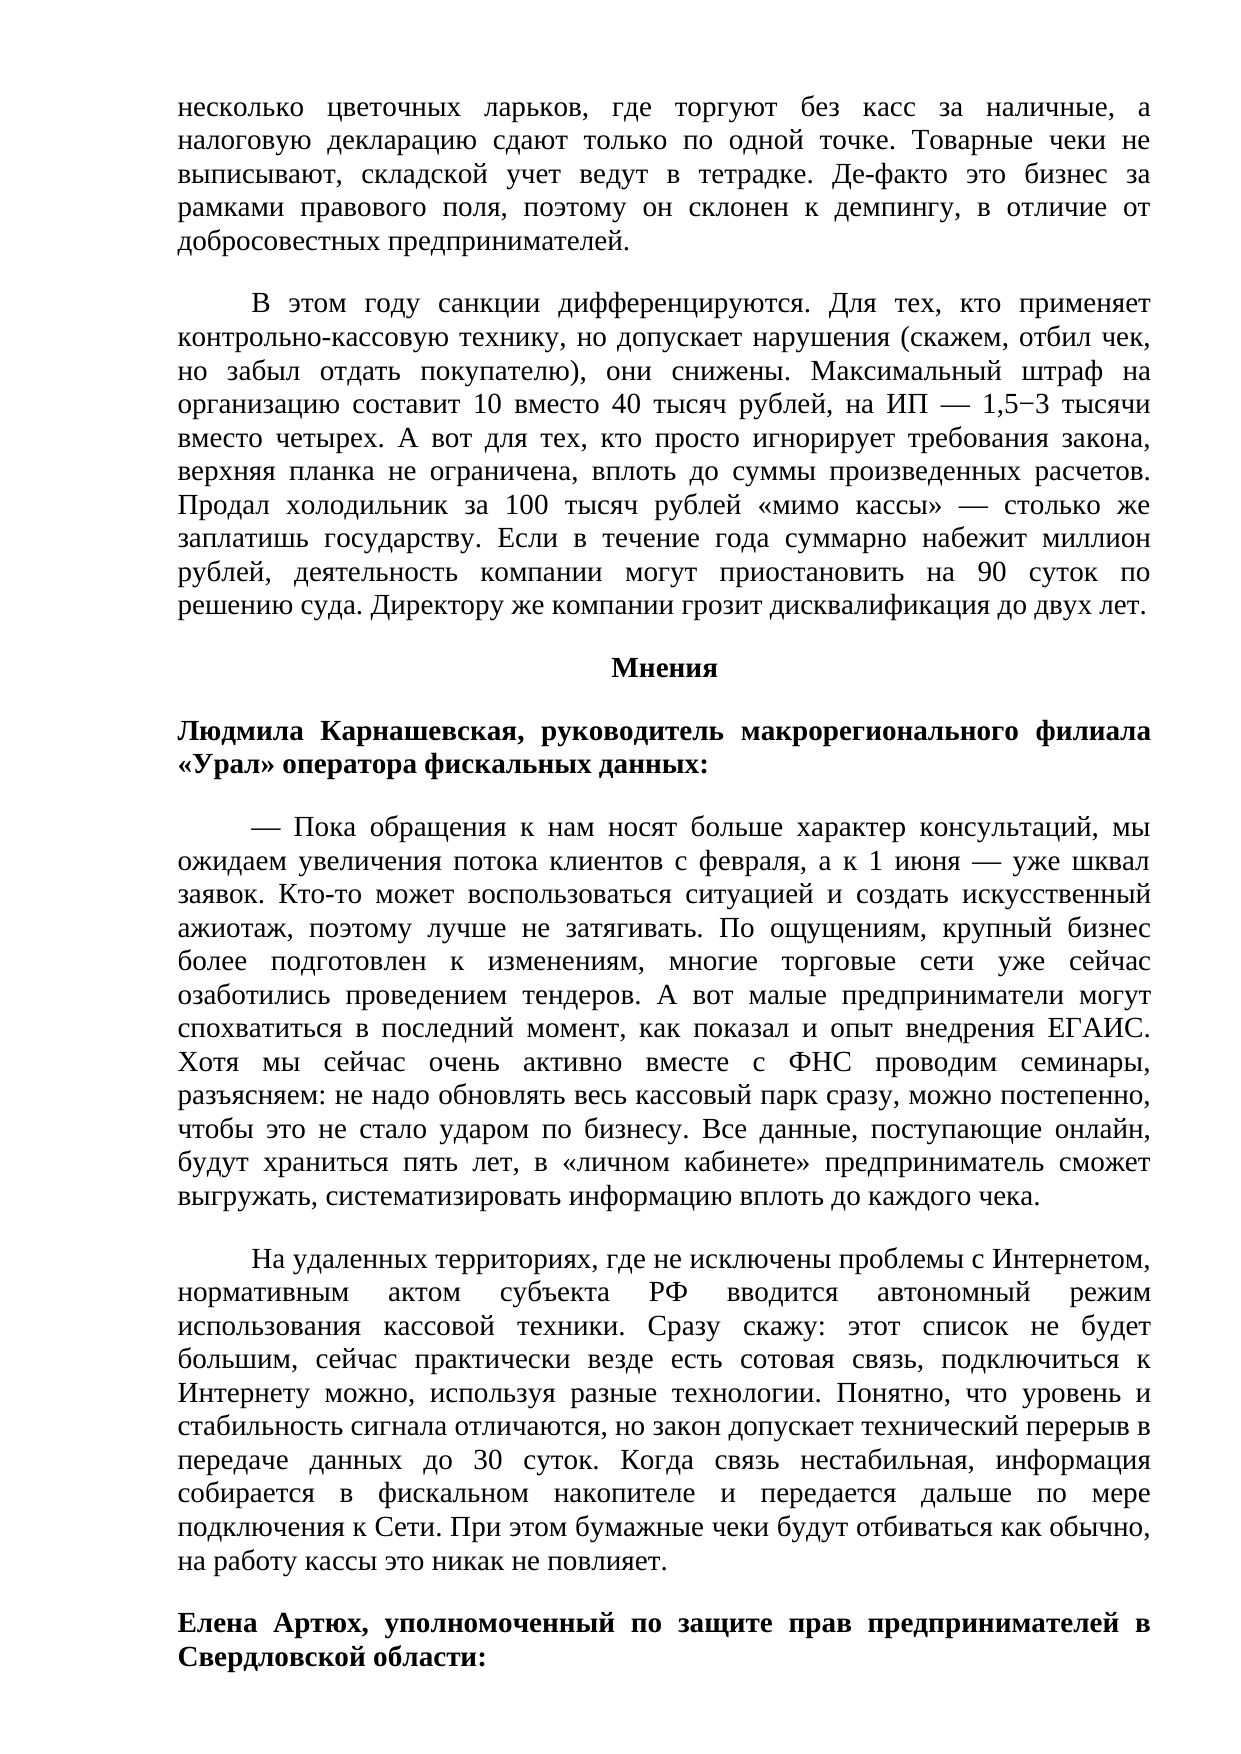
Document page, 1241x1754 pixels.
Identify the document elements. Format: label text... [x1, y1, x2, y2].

text На удаленных территориях, где не исключены проблемы с Интернетом, нормативным актом субъекта РФ вводится автономный режим использования кассовой техники. Сразу скажу: этот список не будет большим, сейчас практически везде есть сотовая связь, подключиться к Интернету можно, используя разные технологии. Понятно, что уровень и стабильность сигнала отличаются, но закон допускает технический перерыв в передаче данных до 30 суток. Когда связь нестабильная, информация собирается в фискальном накопителе и передается дальше по мере подключения к Сети. При этом бумажные чеки будут отбиваться как обычно, на работу кассы это никак не повлияет. [177, 1241, 1152, 1576]
text Мнения [177, 650, 1152, 684]
text — Пока обращения к нам носят больше характер консультаций, мы ожидаем увеличения потока клиентов с февраля, а к 1 июня — уже шквал заявок. Кто-то может воспользоваться ситуацией и создать искусственный ажиотаж, поэтому лучше не затягивать. По ощущениям, крупный бизнес более подготовлен к изменениям, многие торговые сети уже сейчас озаботились проведением тендеров. А вот малые предприниматели могут спохватиться в последний момент, как показал и опыт внедрения ЕГАИС. Хотя мы сейчас очень активно вместе с ФНС проводим семинары, разъясняем: не надо обновлять весь кассовый парк сразу, можно постепенно, чтобы это не стало ударом по бизнесу. Все данные, поступающие онлайн, будут храниться пять лет, в «личном кабинете» предприниматель сможет выгружать, систематизировать информацию вплоть до каждого чека. [177, 809, 1152, 1212]
text Елена Артюх, уполномоченный по защите прав предпринимателей в Свердловской области: [177, 1605, 1152, 1672]
text В этом году санкции дифференцируются. Для тех, кто применяет контрольно-кассовую технику, но допускает нарушения (скажем, отбил чек, но забыл отдать покупателю), они снижены. Максимальный штраф на организацию составит 10 вместо 40 тысяч рублей, на ИП — 1,5−3 тысячи вместо четырех. А вот для тех, кто просто игнорирует требования закона, верхняя планка не ограничена, вплоть до суммы произведенных расчетов. Продал холодильник за 100 тысяч рублей «мимо кассы» — столько же заплатишь государству. Если в течение года суммарно набежит миллион рублей, деятельность компании могут приостановить на 90 суток по решению суда. Директору же компании грозит дисквалификация до двух лет. [177, 286, 1152, 621]
text Людмила Карнашевская, руководитель макрорегионального филиала «Урал» оператора фискальных данных: [177, 713, 1152, 780]
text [177, 89, 1152, 256]
